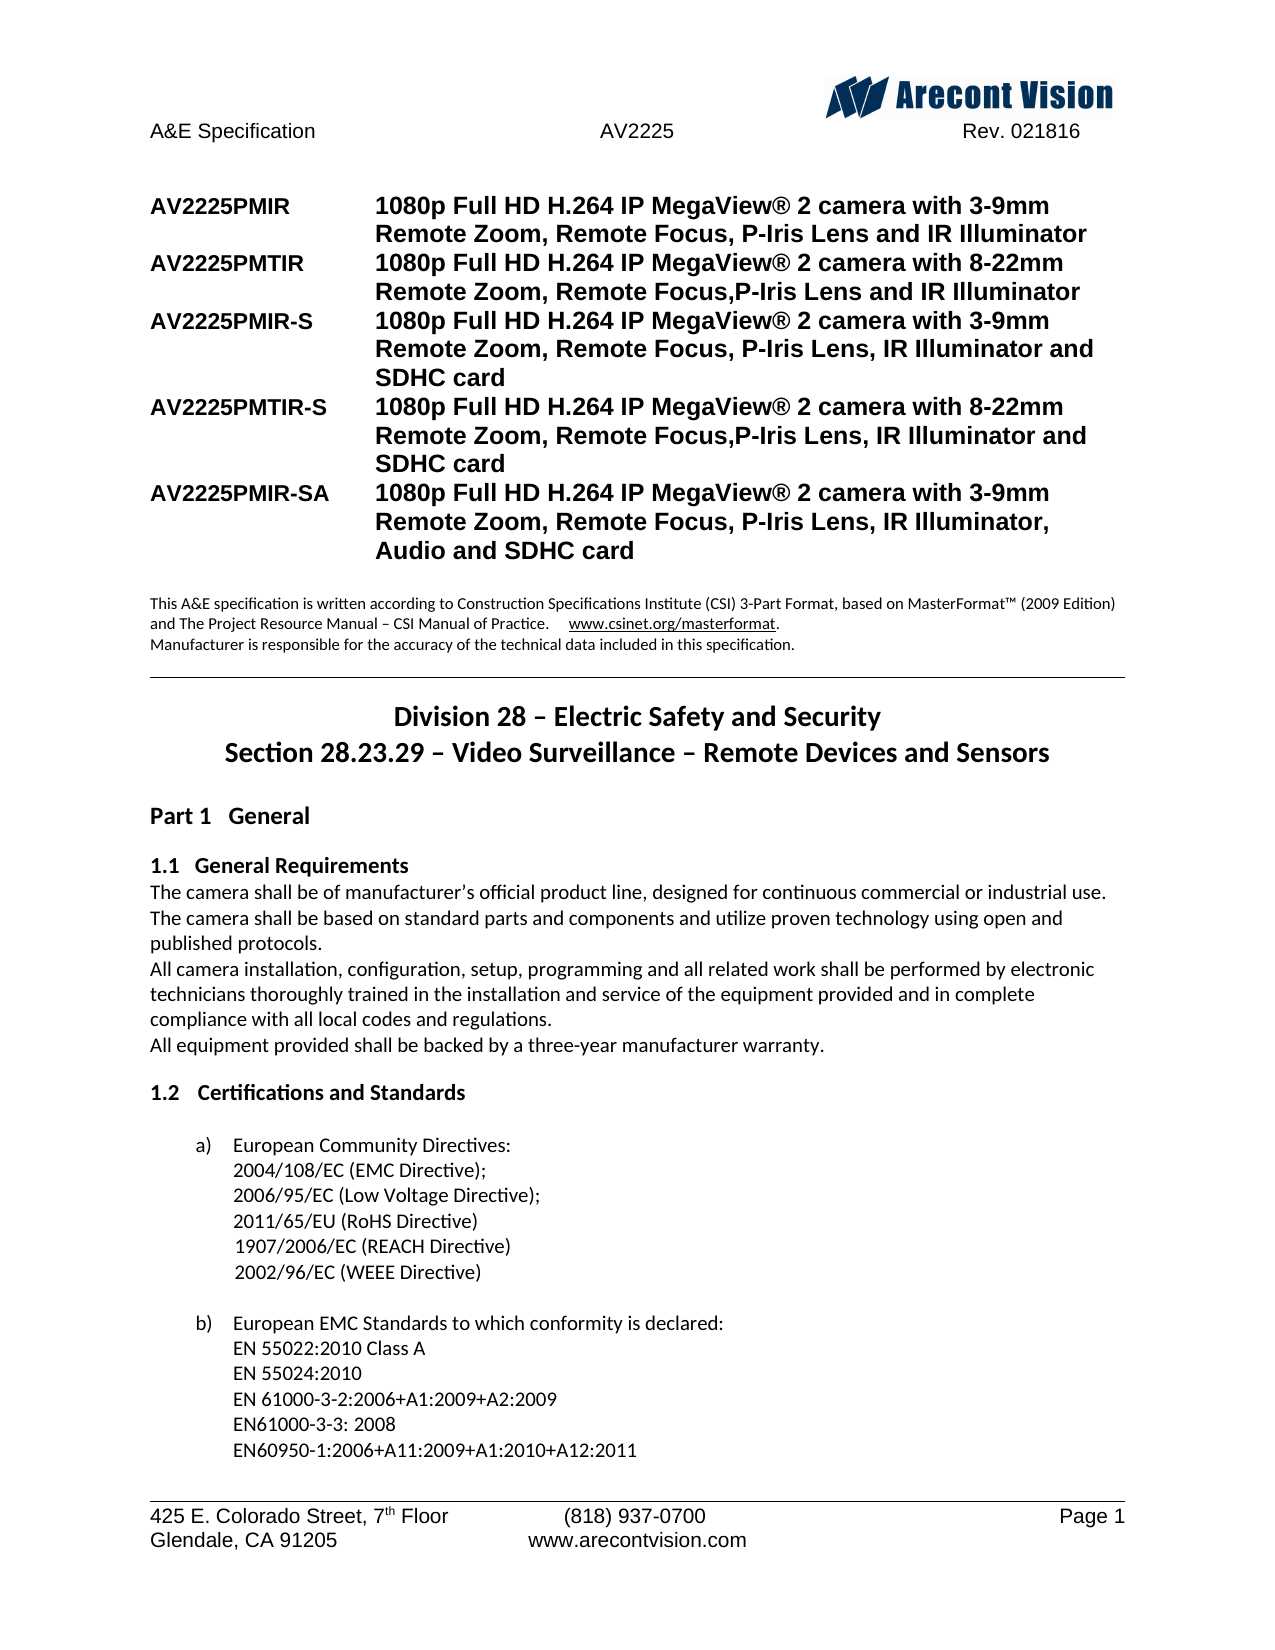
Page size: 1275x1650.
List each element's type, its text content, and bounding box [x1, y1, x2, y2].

text Division 28 – Electric Safety and Security [150, 698, 1125, 734]
text The camera shall be of manufacturer’s official product line, designed for continuous commercial or industrial use. [150, 879, 1125, 905]
list EN 55022:2010 Class A [195, 1335, 1125, 1361]
text 2011/65/EU (RoHS Directive) [233, 1208, 1125, 1233]
text Section 28.23.29 – Video Surveillance – Remote Devices and Sensors [150, 734, 1125, 770]
subtitle Certifications and Standards [150, 1078, 1125, 1106]
list EN60950-1:2006+A11:2009+A1:2010+A12:2011 [195, 1437, 1125, 1462]
text The camera shall be based on standard parts and components and utilize proven technology using open and published protocols. [150, 905, 1125, 956]
text 2002/96/EC (WEEE Directive) [150, 1259, 1125, 1284]
subtitle 1.1 General Requirements [150, 852, 1125, 879]
text AV2225PMTIR 1080p Full HD H.264 IP MegaView® 2 camera with 8-22mm Remote Zoom, Remote Focus,P-Iris Lens and IR Illuminator [150, 248, 1125, 306]
text AV2225PMTIR-S 1080p Full HD H.264 IP MegaView® 2 camera with 8-22mm Remote Zoom, Remote Focus,P-Iris Lens, IR Illuminator and SDHC card [150, 392, 1125, 478]
text 2004/108/EC (EMC Directive); [233, 1157, 1125, 1183]
list EN 55024:2010 [195, 1361, 1125, 1386]
list European EMC Standards to which conformity is declared: [195, 1310, 1125, 1335]
text 2006/95/EC (Low Voltage Directive); [233, 1183, 1125, 1208]
text All equipment provided shall be backed by a three-year manufacturer warranty. [150, 1032, 1125, 1057]
list European Community Directives: [195, 1132, 1125, 1157]
picture [825, 75, 1114, 119]
list EN61000-3-3: 2008 [195, 1411, 1125, 1437]
text All camera installation, configuration, setup, programming and all related work shall be performed by electronic technicians thoroughly trained in the installation and service of the equipment provided and in complete compliance with all local codes and regulations. [150, 956, 1125, 1032]
text AV2225PMIR 1080p Full HD H.264 IP MegaView® 2 camera with 3-9mm Remote Zoom, Remote Focus, P-Iris Lens and IR Illuminator [150, 191, 1125, 248]
text Part 1 General [150, 800, 1125, 831]
text AV2225PMIR-SA 1080p Full HD H.264 IP MegaView® 2 camera with 3-9mm Remote Zoom, Remote Focus, P-Iris Lens, IR Illuminator, Audio and SDHC card [150, 478, 1125, 564]
text 1907/2006/EC (REACH Directive) [150, 1233, 1125, 1259]
list EN 61000-3-2:2006+A1:2009+A2:2009 [195, 1386, 1125, 1411]
text AV2225PMIR-S 1080p Full HD H.264 IP MegaView® 2 camera with 3-9mm Remote Zoom, Remote Focus, P-Iris Lens, IR Illuminator and SDHC card [150, 306, 1125, 392]
text Manufacturer is responsible for the accuracy of the technical data included in this specification. [150, 634, 1125, 654]
text This A&E specification is written according to Construction Specifications Institute (CSI) 3-Part Format, based on MasterFormat™ (2009 Edition) and The Project Resource Manual – CSI Manual of Practice. www.csinet.org/masterformat. [150, 593, 1125, 634]
